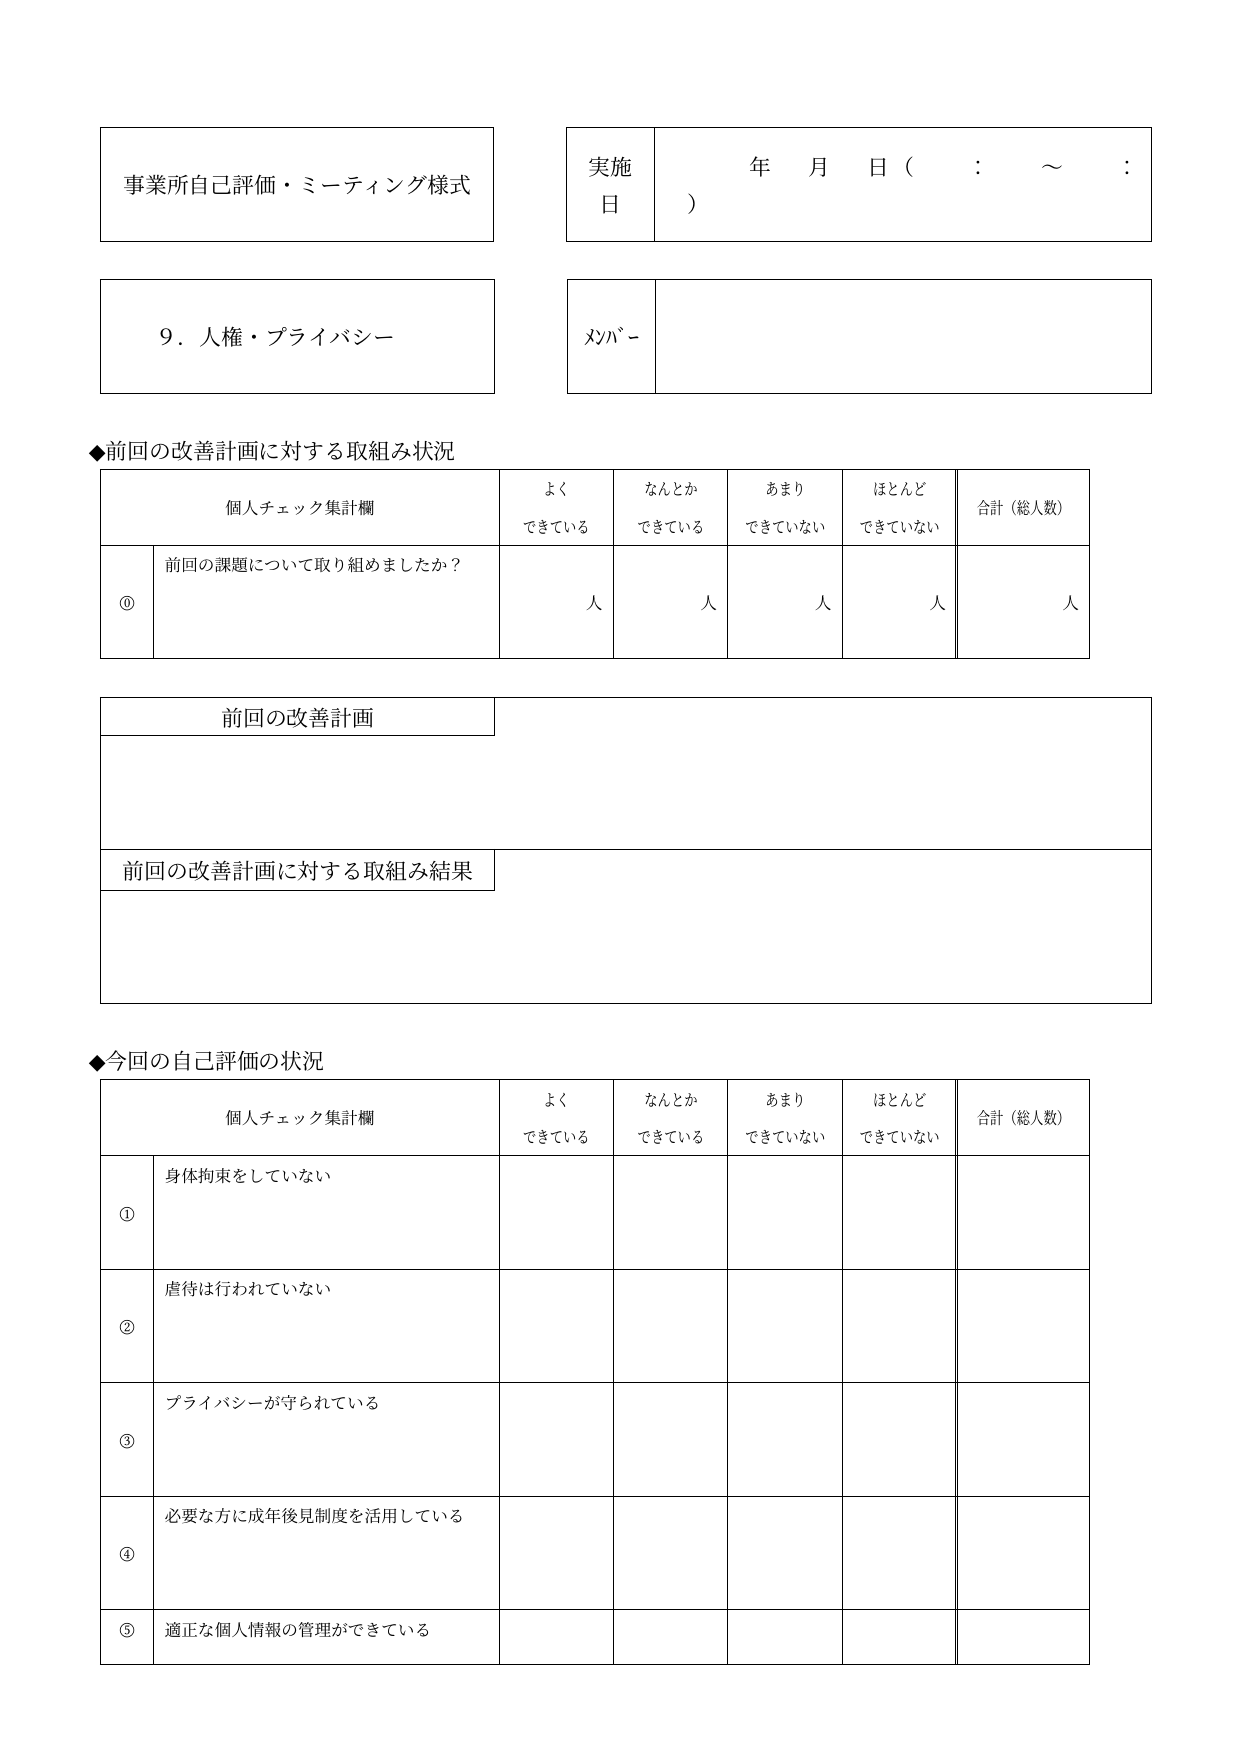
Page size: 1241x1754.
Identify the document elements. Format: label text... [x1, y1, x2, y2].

table_cell [843, 1156, 955, 1269]
table_cell [500, 1610, 613, 1663]
text ◆今回の自己評価の状況 [89, 1042, 1152, 1079]
table_cell [101, 890, 1151, 1003]
table_cell 身体拘束をしていない [154, 1156, 499, 1269]
table_cell [728, 1270, 842, 1382]
table_cell [728, 1156, 842, 1269]
table_cell [500, 1270, 613, 1382]
table_cell 人 [500, 546, 613, 658]
table_cell ① [101, 1156, 153, 1269]
table_cell [500, 1156, 613, 1269]
table_cell [614, 1156, 727, 1269]
table_cell 虐待は行われていない [154, 1270, 499, 1382]
table_header ９．人権・プライバシー [101, 280, 494, 393]
table_header 個人チェック集計欄 [101, 470, 499, 545]
text ◆前回の改善計画に対する取組み状況 [89, 431, 1152, 469]
table_cell [500, 1497, 613, 1609]
table_header ほとんど できていない [843, 470, 955, 545]
table_header [495, 279, 567, 393]
table_cell ⑤ [101, 1610, 153, 1663]
table_cell [958, 1156, 1089, 1269]
table_cell [843, 1383, 955, 1496]
table_cell ④ [101, 1497, 153, 1609]
table_cell [958, 1610, 1089, 1663]
table_cell ② [101, 1270, 153, 1382]
table_header 事業所自己評価・ミーティング様式 [101, 128, 493, 241]
table_cell 前回の課題について取り組めましたか？ [154, 546, 499, 658]
table_header なんとか できている [614, 470, 727, 545]
table_header あまり できていない [728, 470, 842, 545]
table_header 年 月 日（ ： ～ ： ） [655, 128, 1151, 241]
table_cell ③ [101, 1383, 153, 1496]
table_header なんとか できている [614, 1080, 727, 1155]
table_header 実施日 [567, 128, 654, 241]
table_header よく できている [500, 1080, 613, 1155]
table_header 合計（総人数） [958, 470, 1089, 545]
table_cell [728, 1497, 842, 1609]
table_cell [495, 850, 1151, 889]
table_cell 人 [958, 546, 1089, 658]
table_cell [958, 1383, 1089, 1496]
table_cell [101, 735, 1151, 849]
table_cell [614, 1383, 727, 1496]
table_cell 人 [728, 546, 842, 658]
table_cell ⓪ [101, 546, 153, 658]
table_cell [500, 1383, 613, 1496]
table_cell [614, 1610, 727, 1663]
table_header 個人チェック集計欄 [101, 1080, 499, 1155]
table_header [495, 698, 1151, 735]
table_header 前回の改善計画 [101, 698, 494, 735]
table_cell [843, 1497, 955, 1609]
table_header ほとんど できていない [843, 1080, 955, 1155]
table_cell 必要な方に成年後見制度を活用している [154, 1497, 499, 1609]
table_header ﾒﾝﾊﾞｰ [568, 280, 655, 393]
table_cell [843, 1610, 955, 1663]
table_cell プライバシーが守られている [154, 1383, 499, 1496]
table_cell 前回の改善計画に対する取組み結果 [101, 850, 494, 889]
table_cell [843, 1270, 955, 1382]
table_cell [958, 1270, 1089, 1382]
table_header よく できている [500, 470, 613, 545]
table_header 合計（総人数） [958, 1080, 1089, 1155]
table_cell [614, 1270, 727, 1382]
table_header あまり できていない [728, 1080, 842, 1155]
table_cell [728, 1383, 842, 1496]
table_cell 人 [843, 546, 955, 658]
table_header [494, 127, 566, 241]
table_cell 適正な個人情報の管理ができている [154, 1610, 499, 1663]
table_cell [614, 1497, 727, 1609]
table_cell [728, 1610, 842, 1663]
table_cell 人 [614, 546, 727, 658]
table_cell [958, 1497, 1089, 1609]
table_header [656, 280, 1151, 393]
